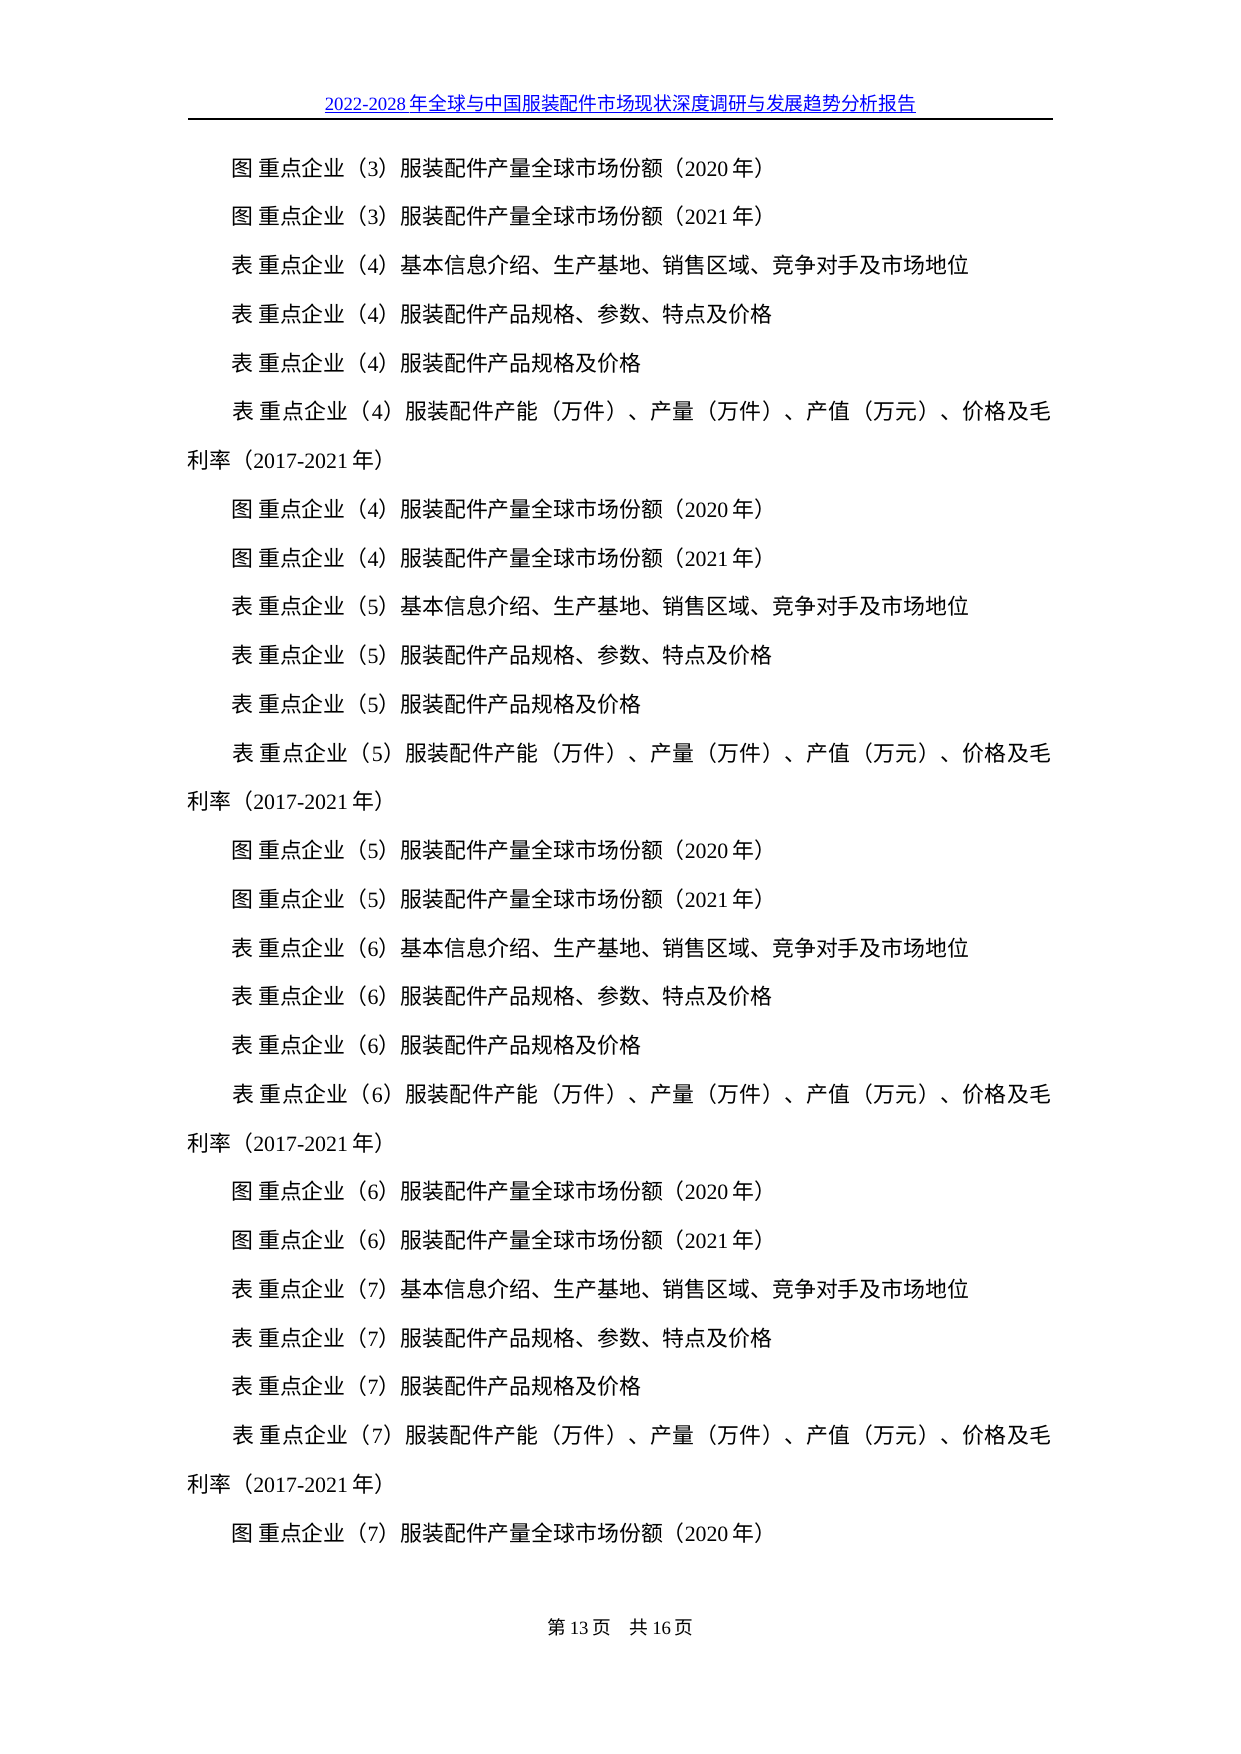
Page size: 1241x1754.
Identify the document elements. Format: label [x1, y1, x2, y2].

text [187, 150, 1053, 1548]
